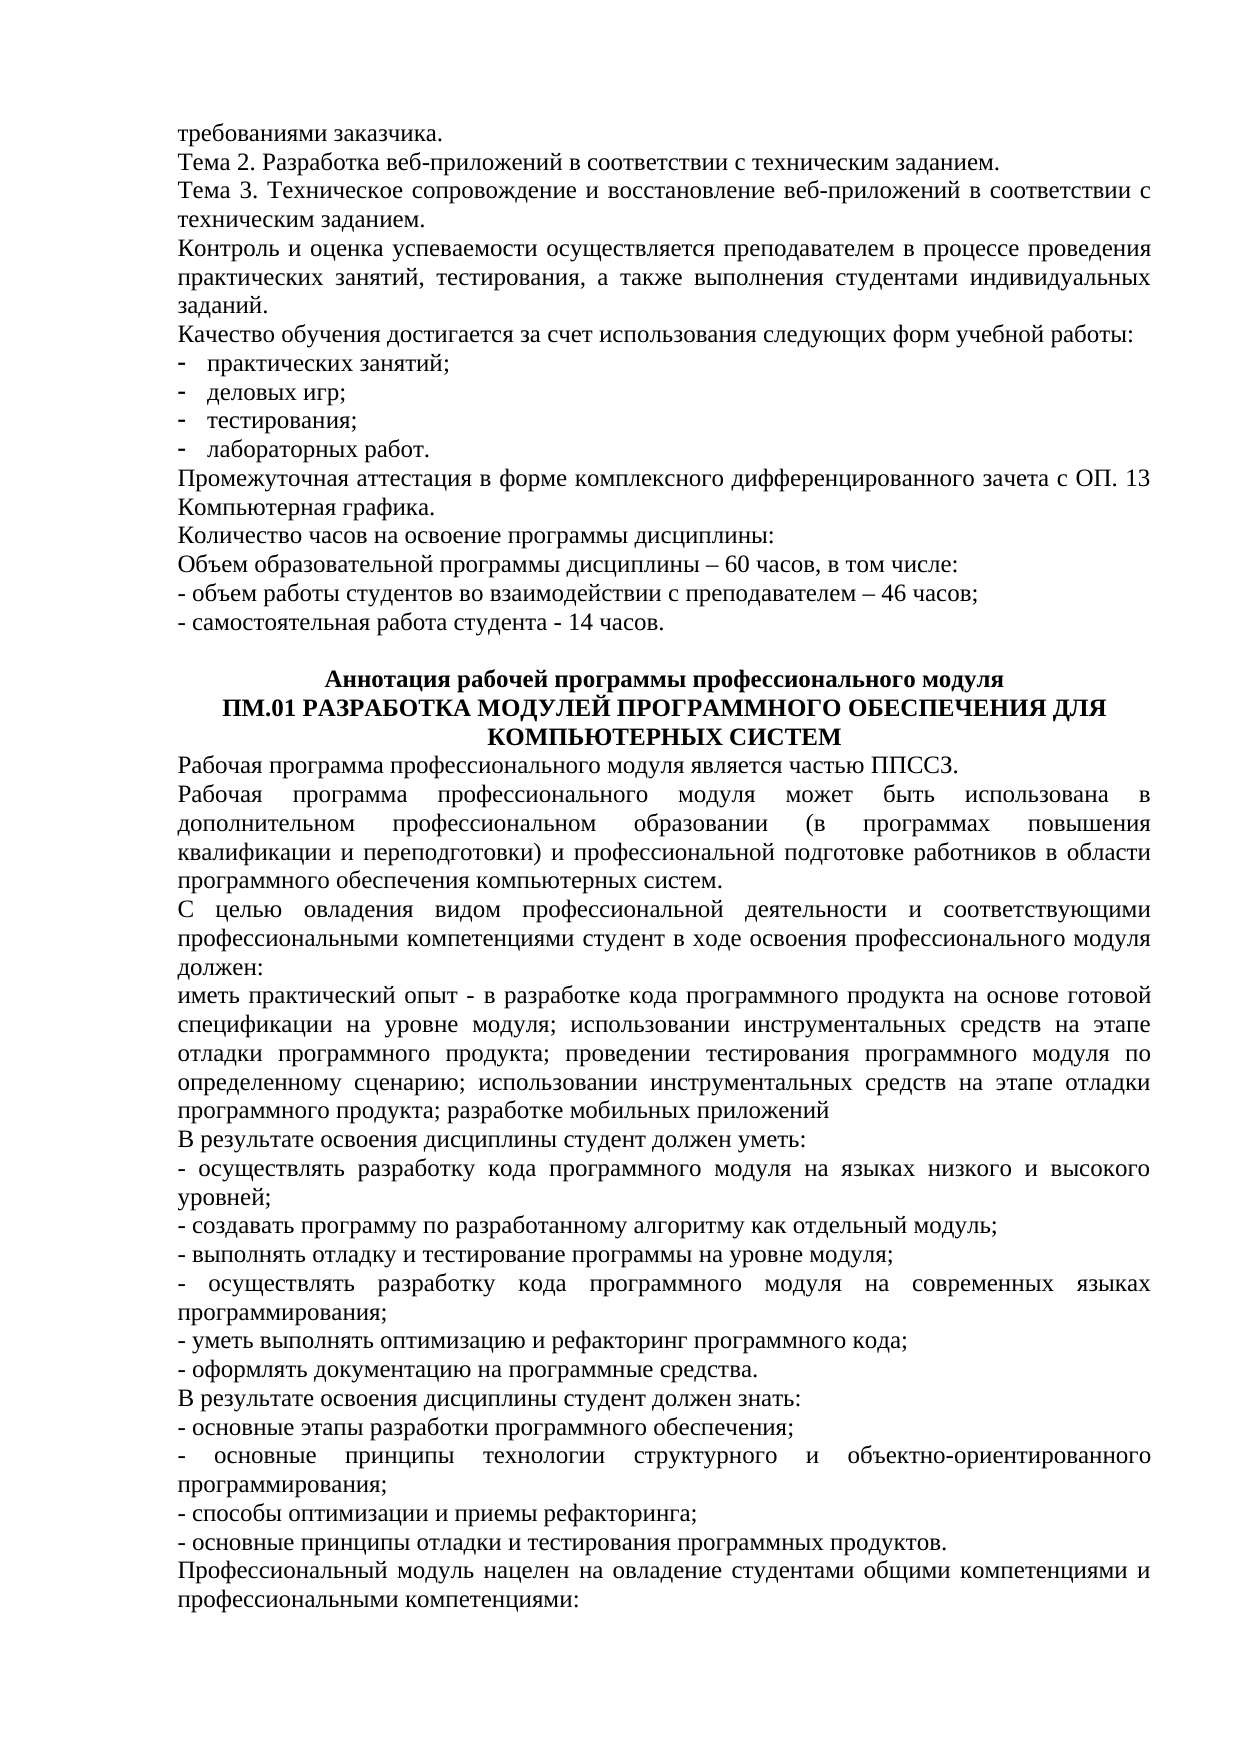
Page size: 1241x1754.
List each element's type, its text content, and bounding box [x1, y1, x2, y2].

text - создавать программу по разработанному алгоритму как отдельный модуль; [177, 1211, 1152, 1239]
text Контроль и оценка успеваемости осуществляется преподавателем в процессе проведения практических занятий, тестирования, а также выполнения студентами индивидуальных заданий. [177, 233, 1152, 319]
list деловых игр; [177, 377, 1152, 406]
text Объем образовательной программы дисциплины – 60 часов, в том числе: [177, 549, 1152, 578]
text - самостоятельная работа студента - 14 часов. [177, 607, 1152, 636]
text - основные этапы разработки программного обеспечения; [177, 1412, 1152, 1441]
text Рабочая программа профессионального модуля является частью ППССЗ. [177, 751, 1152, 779]
text С целью овладения видом профессиональной деятельности и соответствующими профессиональными компетенциями студент в ходе освоения профессионального модуля должен: [177, 894, 1152, 981]
text Количество часов на освоение программы дисциплины: [177, 521, 1152, 549]
text Рабочая программа профессионального модуля может быть использована в дополнительном профессиональном образовании (в программах повышения квалификации и переподготовки) и профессиональной подготовке работников в области программного обеспечения компьютерных систем. [177, 779, 1152, 894]
text Качество обучения достигается за счет использования следующих форм учебной работы: [177, 319, 1152, 348]
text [177, 118, 1152, 147]
text Тема 2. Разработка веб-приложений в соответствии с техническим заданием. [177, 147, 1152, 176]
text В результате освоения дисциплины студент должен уметь: [177, 1124, 1152, 1153]
text Тема 3. Техническое сопровождение и восстановление веб-приложений в соответствии с техническим заданием. [177, 176, 1152, 233]
text - выполнять отладку и тестирование программы на уровне модуля; [177, 1239, 1152, 1268]
text - оформлять документацию на программные средства. [177, 1354, 1152, 1383]
list лабораторных работ. [177, 434, 1152, 463]
list практических занятий; [177, 348, 1152, 377]
text В результате освоения дисциплины студент должен знать: [177, 1383, 1152, 1412]
text - основные принципы отладки и тестирования программных продуктов. [177, 1527, 1152, 1556]
text - основные принципы технологии структурного и объектно-ориентированного программирования; [177, 1441, 1152, 1498]
text Профессиональный модуль нацелен на овладение студентами общими компетенциями и профессиональными компетенциями: [177, 1556, 1152, 1613]
text иметь практический опыт - в разработке кода программного продукта на основе готовой спецификации на уровне модуля; использовании инструментальных средств на этапе отладки программного продукта; проведении тестирования программного модуля по определенному сценарию; использовании инструментальных средств на этапе отладки программного продукта; разработке мобильных приложений [177, 981, 1152, 1124]
text - осуществлять разработку кода программного модуля на языках низкого и высокого уровней; [177, 1153, 1152, 1211]
text - объем работы студентов во взаимодействии с преподавателем – 46 часов; [177, 578, 1152, 607]
text Промежуточная аттестация в форме комплексного дифференцированного зачета с ОП. 13 Компьютерная графика. [177, 463, 1152, 521]
list тестирования; [177, 406, 1152, 434]
text Аннотация рабочей программы профессионального модуля [177, 664, 1152, 693]
text ПМ.01 РАЗРАБОТКА МОДУЛЕЙ ПРОГРАММНОГО ОБЕСПЕЧЕНИЯ ДЛЯ КОМПЬЮТЕРНЫХ СИСТЕМ [177, 693, 1152, 751]
text - уметь выполнять оптимизацию и рефакторинг программного кода; [177, 1326, 1152, 1354]
text - осуществлять разработку кода программного модуля на современных языках программирования; [177, 1268, 1152, 1326]
text - способы оптимизации и приемы рефакторинга; [177, 1498, 1152, 1527]
